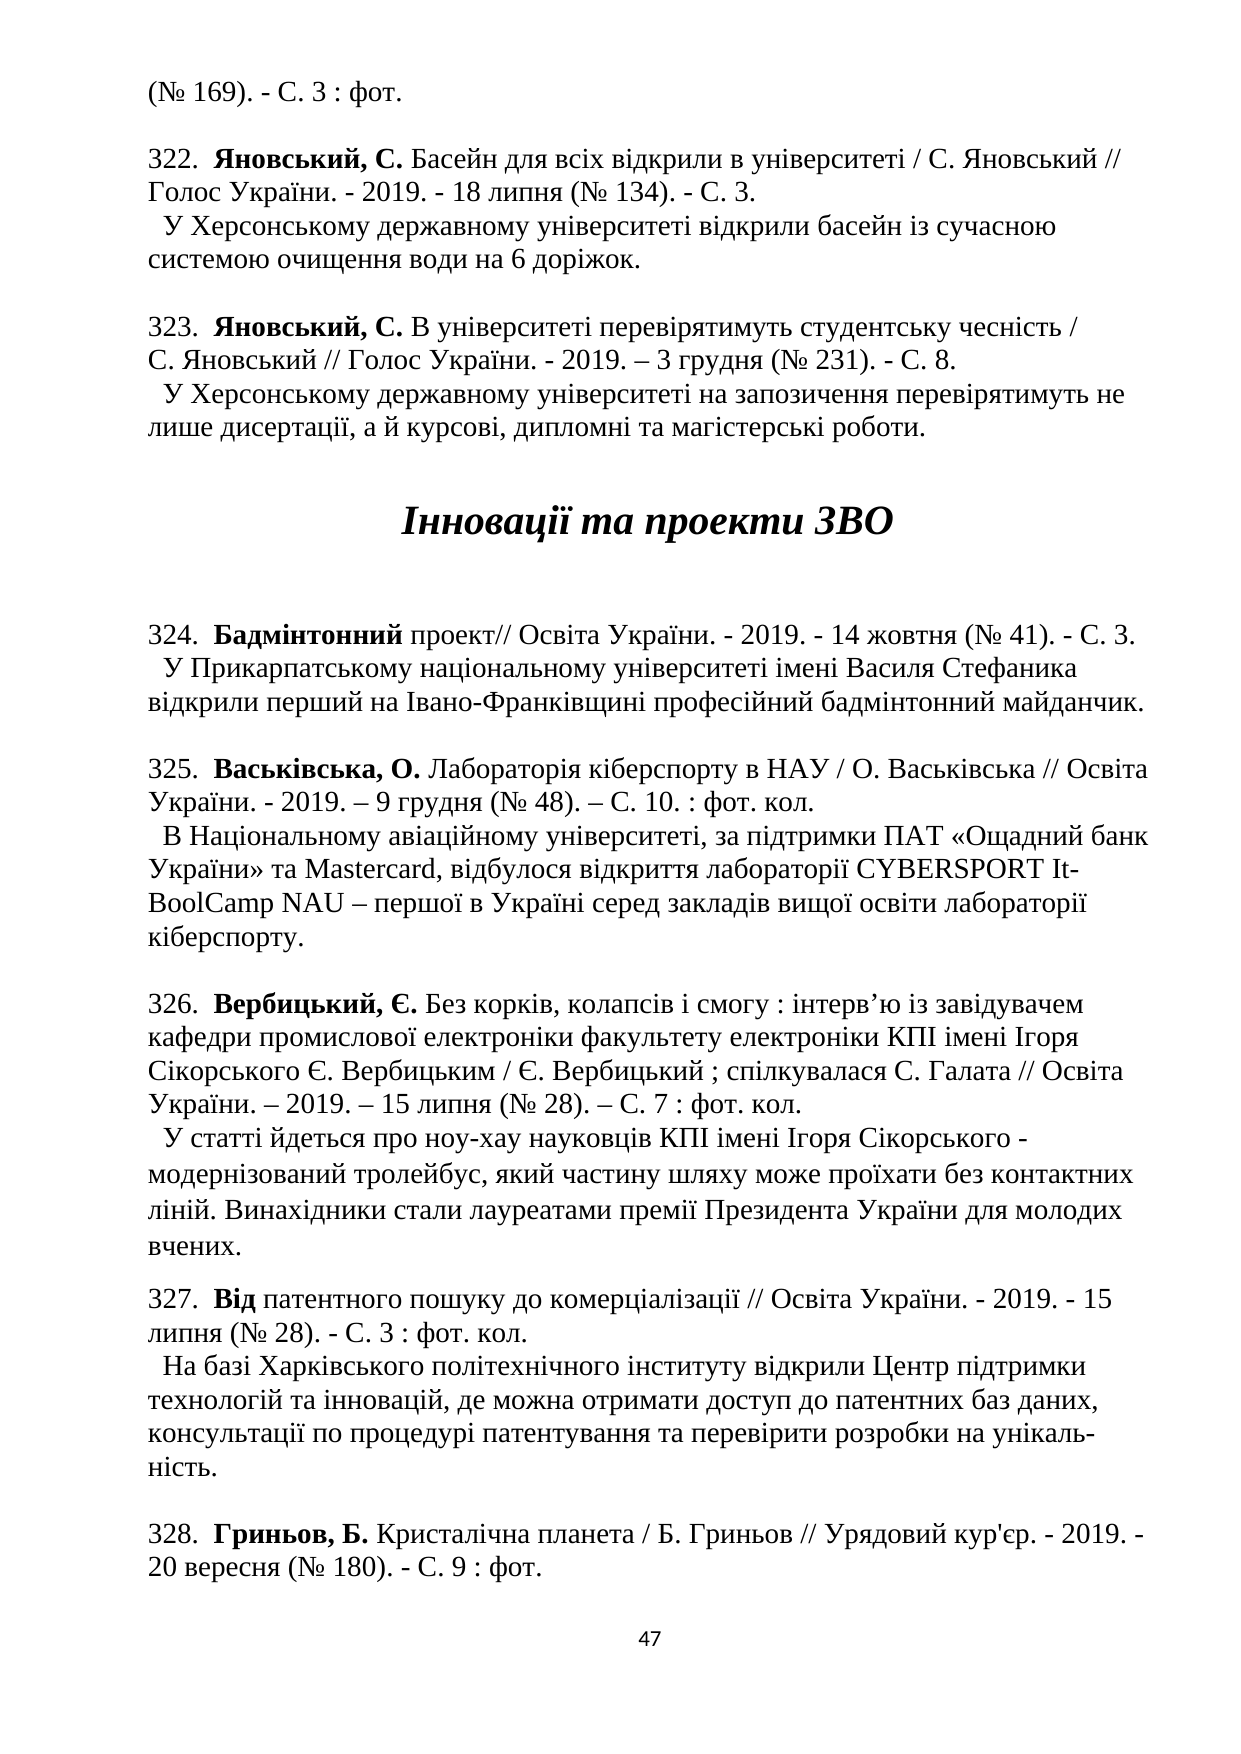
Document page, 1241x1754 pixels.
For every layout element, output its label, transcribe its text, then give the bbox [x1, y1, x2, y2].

text 325. Васьківська, О. Лабораторія кіберспорту в НАУ / О. Васьківська // Освіта України. - 2019. – 9 грудня (№ 48). – С. 10. : фот. кол. [148, 751, 1152, 818]
text На базі Харківського політехнічного інституту відкрили Центр підтримки технологій та інновацій, де можна отримати доступ до патентних баз даних, консультації по процедурі патентування та перевірити розробки на унікаль-ність. [148, 1348, 1152, 1482]
text 322. Яновський, С. Басейн для всіх відкрили в університеті / С. Яновський // Голос України. - 2019. - 18 липня (№ 134). - С. 3. [148, 141, 1152, 208]
text У Прикарпатському національному університеті імені Василя Стефаника відкрили перший на Івано-Франківщині професійний бадмінтонний майданчик. [148, 650, 1152, 717]
text 324. Бадмінтонний проект// Освіта України. - 2019. - 14 жовтня (№ 41). - С. 3. [148, 617, 1152, 650]
text BoolCamp NAU – першої в Україні серед закладів вищої освіти лабораторії кіберспорту. [148, 885, 1152, 952]
text У Херсонському державному університеті відкрили басейн із сучасною системою очищення води на 6 доріжок. [148, 208, 1152, 275]
text 326. Вербицький, Є. Без корків, колапсів і смогу : інтерв’ю із завідувачем кафедри промислової електроніки факультету електроніки КПІ імені Ігоря Сікорського Є. Вербицьким / Є. Вербицький ; спілкувалася С. Галата // Освіта України. – 2019. – 15 липня (№ 28). – С. 7 : фот. кол. [148, 986, 1152, 1120]
text С. Яновський // Голос України. - 2019. – 3 грудня (№ 231). - С. 8. [148, 342, 1152, 376]
text (№ 169). - С. 3 : фот. [148, 74, 1152, 107]
text 328. Гриньов, Б. Кристалічна планета / Б. Гриньов // Урядовий кур'єр. - 2019. - 20 вересня (№ 180). - С. 9 : фот. [148, 1516, 1152, 1583]
text В Національному авіаційному університеті, за підтримки ПАТ «Ощадний банк України» та Mastercard, відбулося відкриття лабораторії CYBERSPORT It- [148, 818, 1152, 885]
text Інновації та проекти ЗВО [148, 496, 1152, 543]
text 327. Від патентного пошуку до комерціалізації // Освіта України. - 2019. - 15 липня (№ 28). - С. 3 : фот. кол. [148, 1281, 1152, 1348]
text 323. Яновський, С. В університеті перевірятимуть студентську чесність / [148, 309, 1152, 342]
text У статті йдеться про ноу-хау науковців КПІ імені Ігоря Сікорського -модернізований тролейбус, який частину шляху може проїхати без контактних ліній. Винахідники стали лауреатами премії Президента України для молодих вчених. [148, 1120, 1152, 1262]
text У Херсонському державному університеті на запозичення перевірятимуть не лише дисертації, а й курсові, дипломні та магістерські роботи. [148, 376, 1152, 443]
